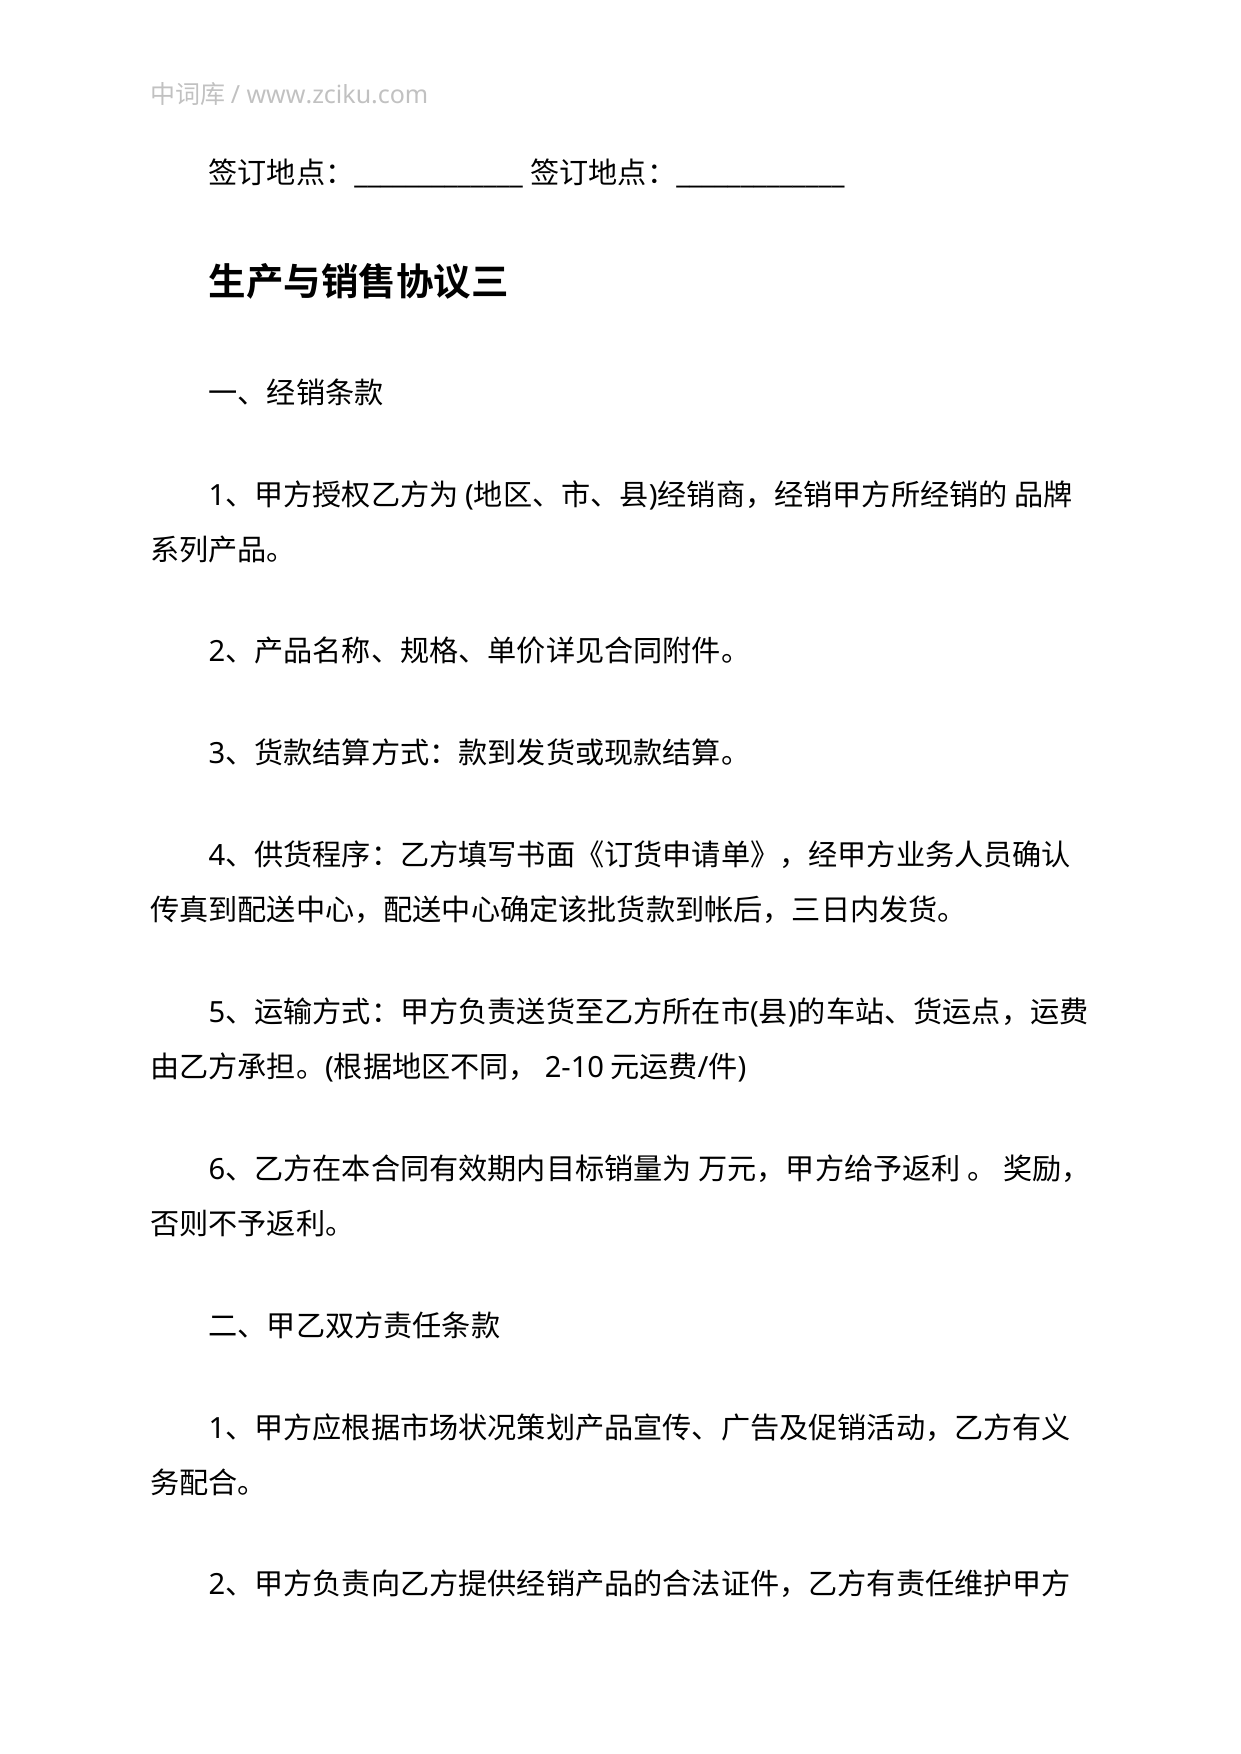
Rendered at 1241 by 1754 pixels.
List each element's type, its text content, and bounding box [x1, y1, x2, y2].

text 一、经销条款 [150, 369, 1090, 412]
text 1、甲方应根据市场状况策划产品宣传、广告及促销活动，乙方有义务配合。 [150, 1404, 1090, 1501]
text 1、甲方授权乙方为 (地区、市、县)经销商，经销甲方所经销的 品牌 系列产品。 [150, 471, 1090, 568]
text 5、运输方式：甲方负责送货至乙方所在市(县)的车站、货运点，运费由乙方承担。(根据地区不同， 2-10元运费/件) [150, 989, 1090, 1086]
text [150, 1561, 1090, 1603]
text 生产与销售协议三 [150, 252, 1090, 306]
text 签订地点：_____________ 签订地点：_____________ [150, 150, 1090, 192]
text 二、甲乙双方责任条款 [150, 1302, 1090, 1345]
text 4、供货程序：乙方填写书面《订货申请单》，经甲方业务人员确认传真到配送中心，配送中心确定该批货款到帐后，三日内发货。 [150, 832, 1090, 929]
text 2、产品名称、规格、单价详见合同附件。 [150, 628, 1090, 670]
text 3、货款结算方式：款到发货或现款结算。 [150, 730, 1090, 772]
text 6、乙方在本合同有效期内目标销量为 万元，甲方给予返利 。 奖励，否则不予返利。 [150, 1146, 1090, 1243]
